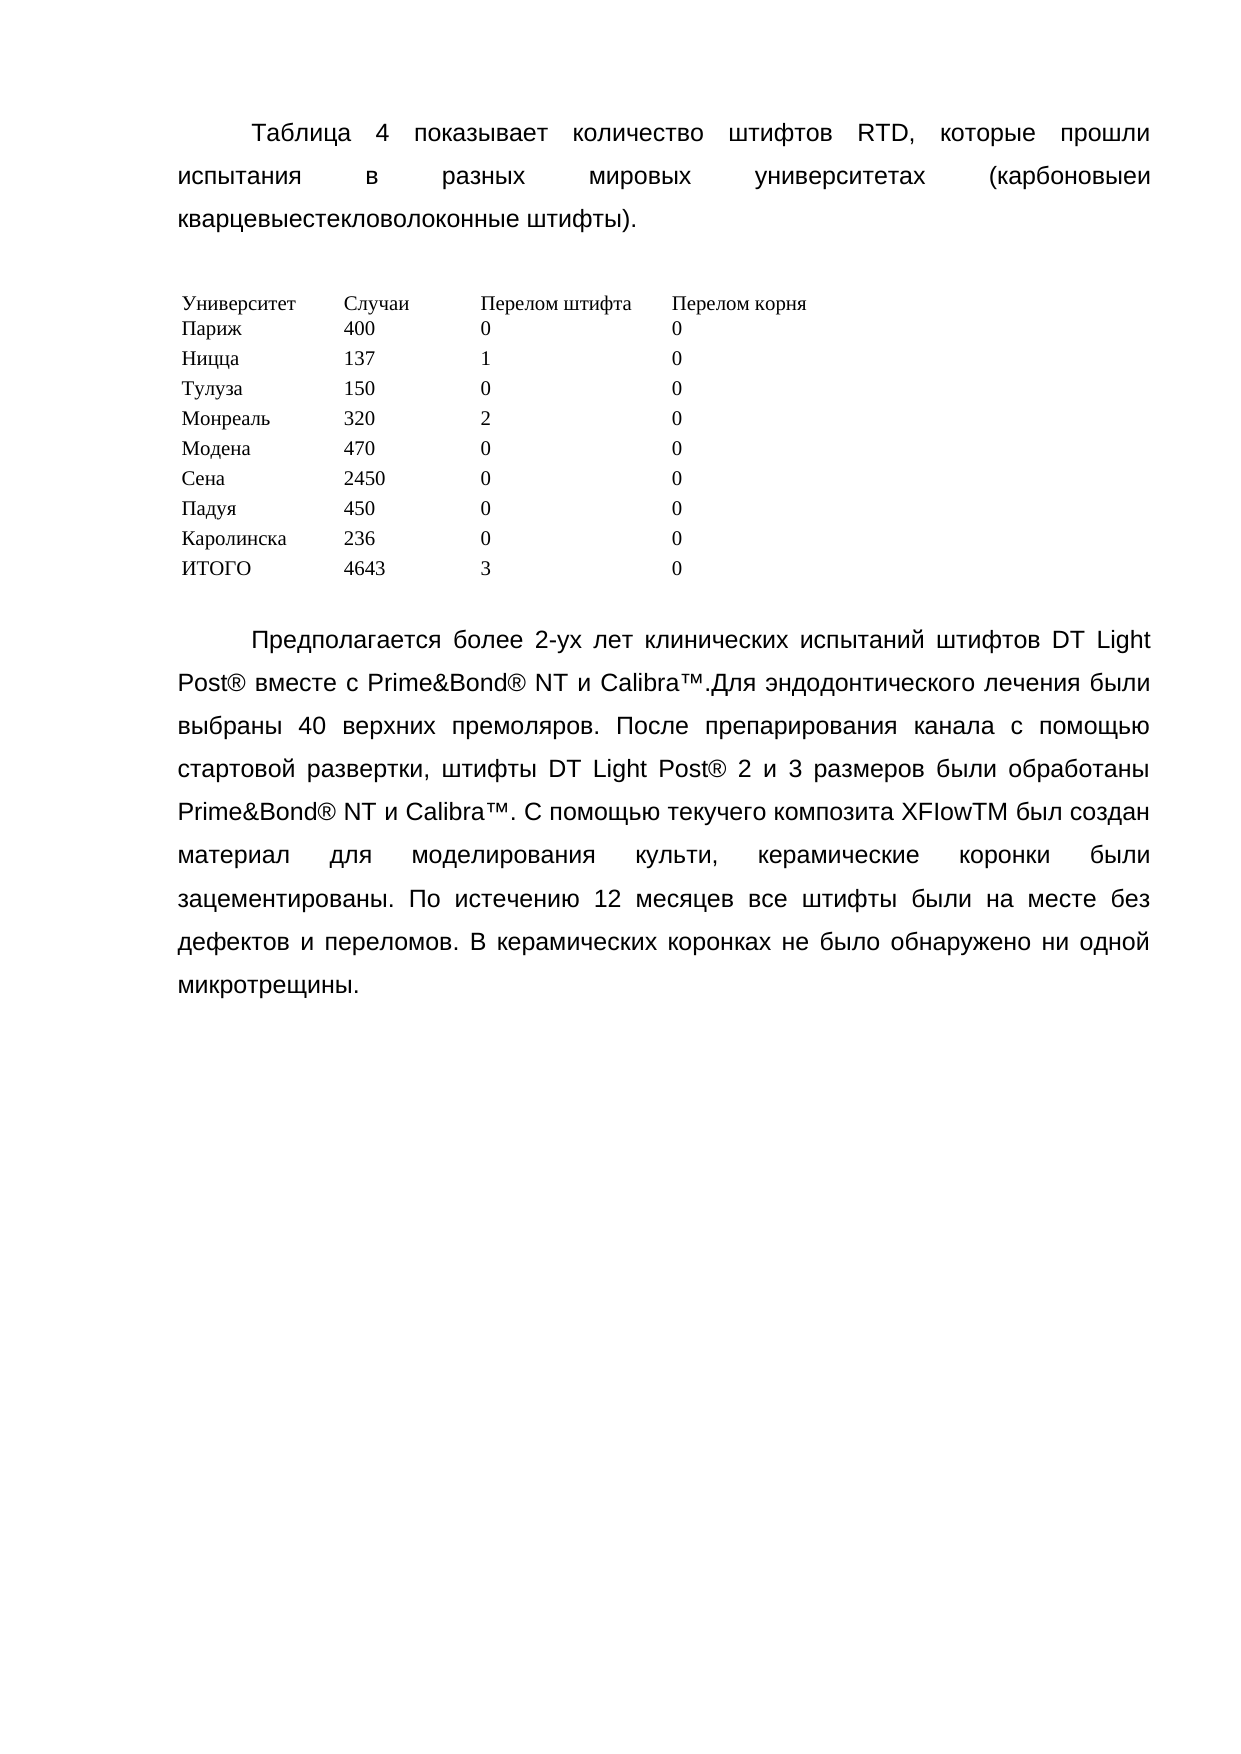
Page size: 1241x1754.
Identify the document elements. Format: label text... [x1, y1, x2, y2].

table_cell 0 [668, 556, 832, 582]
table_cell 0 [476, 526, 667, 556]
table_cell 0 [668, 346, 832, 376]
table_cell Падуя [177, 496, 339, 526]
table_cell Ницца [177, 346, 339, 376]
table_cell 0 [668, 526, 832, 556]
table_cell Тулуза [177, 376, 339, 406]
table_cell 0 [476, 376, 667, 406]
table_cell 0 [668, 466, 832, 496]
table_cell 320 [340, 406, 476, 436]
table_cell ИТОГО [177, 556, 339, 582]
table_header Перелом штифта [476, 291, 667, 316]
table_cell 3 [476, 556, 667, 582]
table_header Университет [177, 291, 339, 316]
table_cell Модена [177, 436, 339, 466]
table_cell 150 [340, 376, 476, 406]
table_cell 0 [668, 316, 832, 346]
table_cell Монреаль [177, 406, 339, 436]
table_cell 0 [668, 496, 832, 526]
table_cell 236 [340, 526, 476, 556]
table_cell 470 [340, 436, 476, 466]
table_cell 0 [476, 496, 667, 526]
text Таблица 4 показывает количество штифтов RTD, которые прошли испытания в разных мировых университетах (карбоновыеи кварцевыестекловолоконные штифты). [177, 118, 1152, 233]
table_cell 0 [668, 376, 832, 406]
table_header Случаи [340, 291, 476, 316]
table_cell 2450 [340, 466, 476, 496]
table_cell Сена [177, 466, 339, 496]
table_cell 400 [340, 316, 476, 346]
table_cell 4643 [340, 556, 476, 582]
table_cell 0 [476, 436, 667, 466]
table_cell 450 [340, 496, 476, 526]
text Предполагается более 2-ух лет клинических испытаний штифтов DT Light Post® вместе с Prime&Bond® NT и Calibra™.Для эндодонтического лечения были выбраны 40 верхних премоляров. После препарирования канала с помощью стартовой развертки, штифты DT Light Post® 2 и 3 размеров были обработаны Prime&Bond® NT и Calibra™. С помощью текучего композита XFIowTM был создан материал для моделирования культи, керамические коронки были зацементированы. По истечению 12 месяцев все штифты были на месте без дефектов и переломов. В керамических коронках не было обнаружено ни одной микротрещины. [177, 625, 1152, 998]
table_cell 0 [668, 406, 832, 436]
table_cell Париж [177, 316, 339, 346]
table_cell 0 [476, 466, 667, 496]
table_header Перелом корня [668, 291, 832, 316]
table_cell 1 [476, 346, 667, 376]
table_cell 0 [668, 436, 832, 466]
table_cell 137 [340, 346, 476, 376]
table_cell 2 [476, 406, 667, 436]
table_cell Каролинска [177, 526, 339, 556]
table_cell 0 [476, 316, 667, 346]
